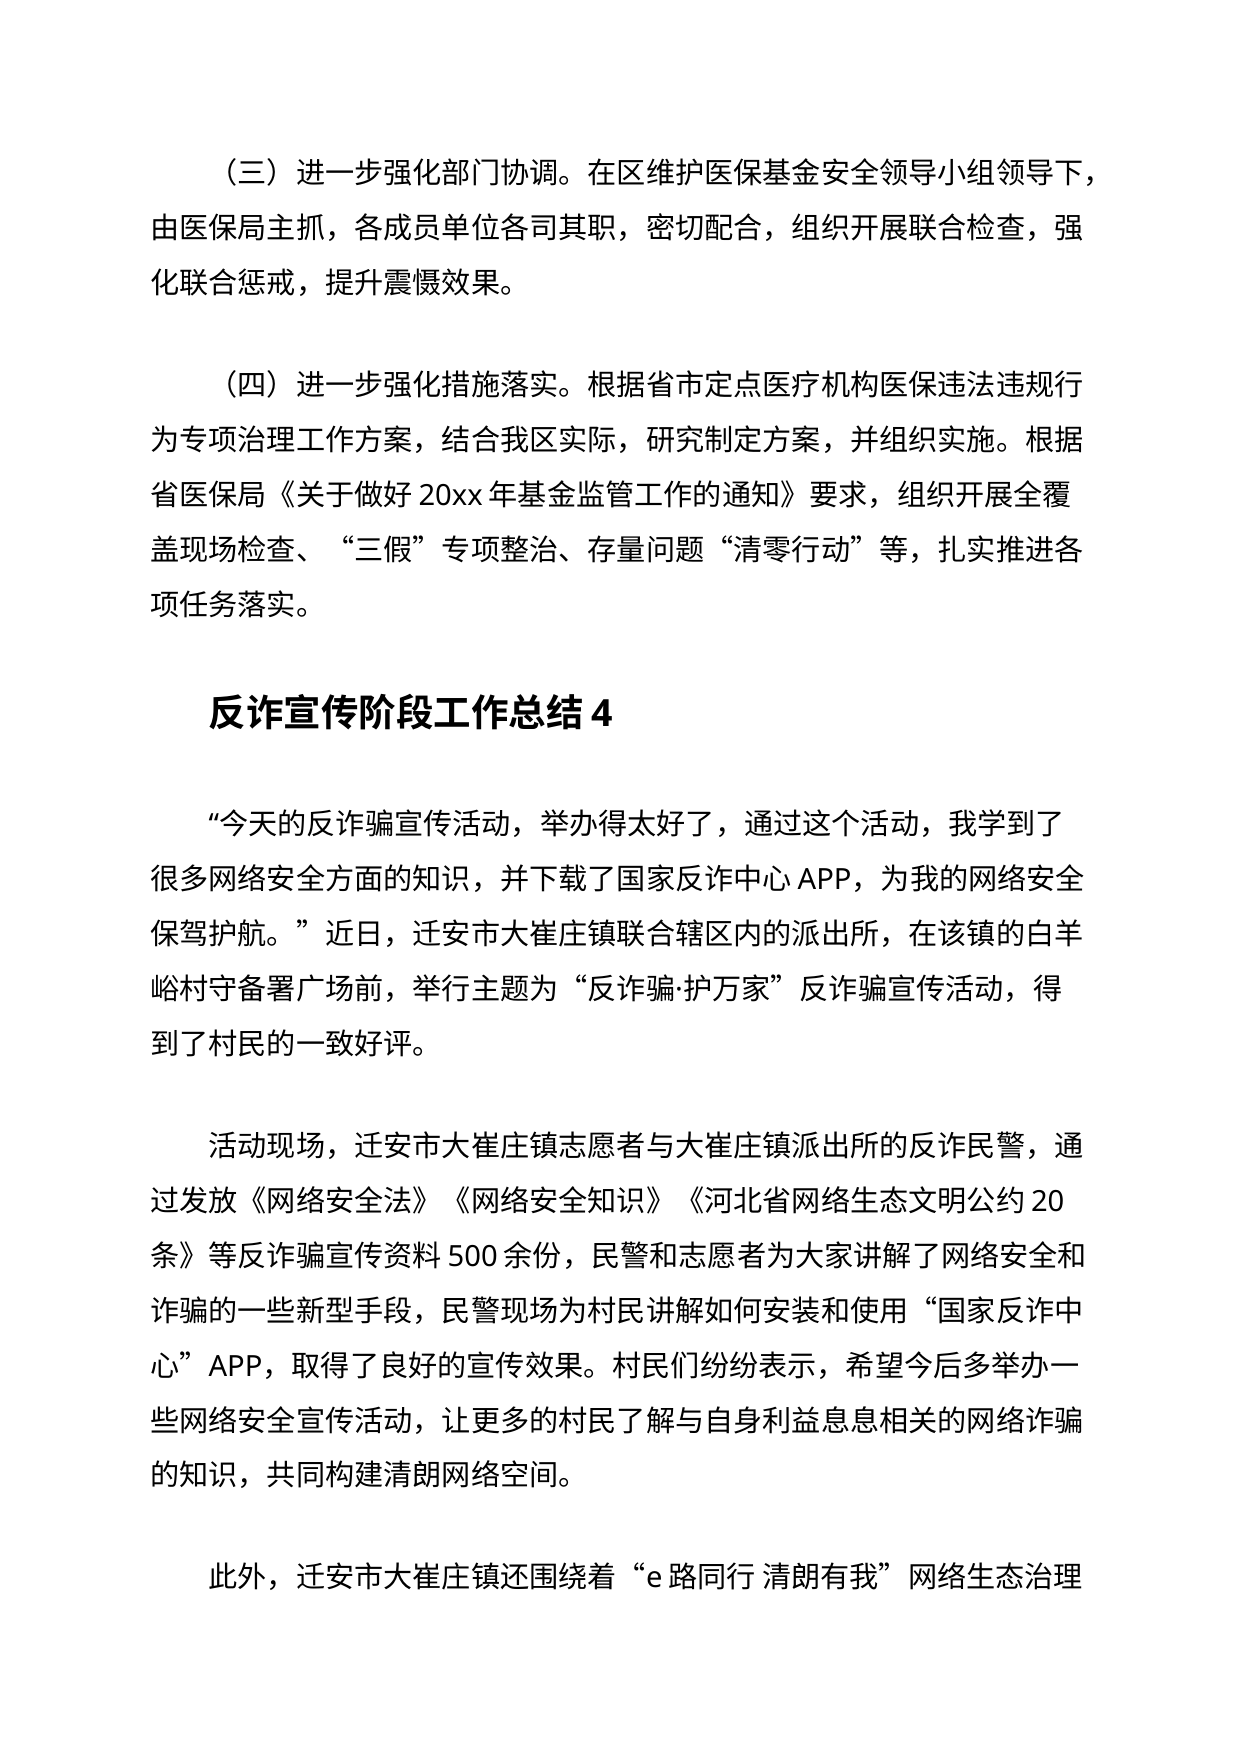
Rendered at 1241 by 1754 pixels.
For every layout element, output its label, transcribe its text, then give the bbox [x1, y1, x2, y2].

text 活动现场，迁安市大崔庄镇志愿者与大崔庄镇派出所的反诈民警，通过发放《网络安全法》《网络安全知识》《河北省网络生态文明公约20条》等反诈骗宣传资料500余份，民警和志愿者为大家讲解了网络安全和诈骗的一些新型手段，民警现场为村民讲解如何安装和使用“国家反诈中心”APP，取得了良好的宣传效果。村民们纷纷表示，希望今后多举办一些网络安全宣传活动，让更多的村民了解与自身利益息息相关的网络诈骗的知识，共同构建清朗网络空间。 [150, 1122, 1090, 1494]
text （三）进一步强化部门协调。在区维护医保基金安全领导小组领导下，由医保局主抓，各成员单位各司其职，密切配合，组织开展联合检查，强化联合惩戒，提升震慑效果。 [150, 150, 1090, 302]
text （四）进一步强化措施落实。根据省市定点医疗机构医保违法违规行为专项治理工作方案，结合我区实际，研究制定方案，并组织实施。根据省医保局《关于做好20xx年基金监管工作的通知》要求，组织开展全覆盖现场检查、“三假”专项整治、存量问题“清零行动”等，扎实推进各项任务落实。 [150, 362, 1090, 623]
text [150, 1554, 1090, 1596]
text “今天的反诈骗宣传活动，举办得太好了，通过这个活动，我学到了很多网络安全方面的知识，并下载了国家反诈中心APP，为我的网络安全保驾护航。”近日，迁安市大崔庄镇联合辖区内的派出所，在该镇的白羊峪村守备署广场前，举行主题为“反诈骗·护万家”反诈骗宣传活动，得到了村民的一致好评。 [150, 801, 1090, 1063]
text 反诈宣传阶段工作总结4 [150, 683, 1090, 737]
